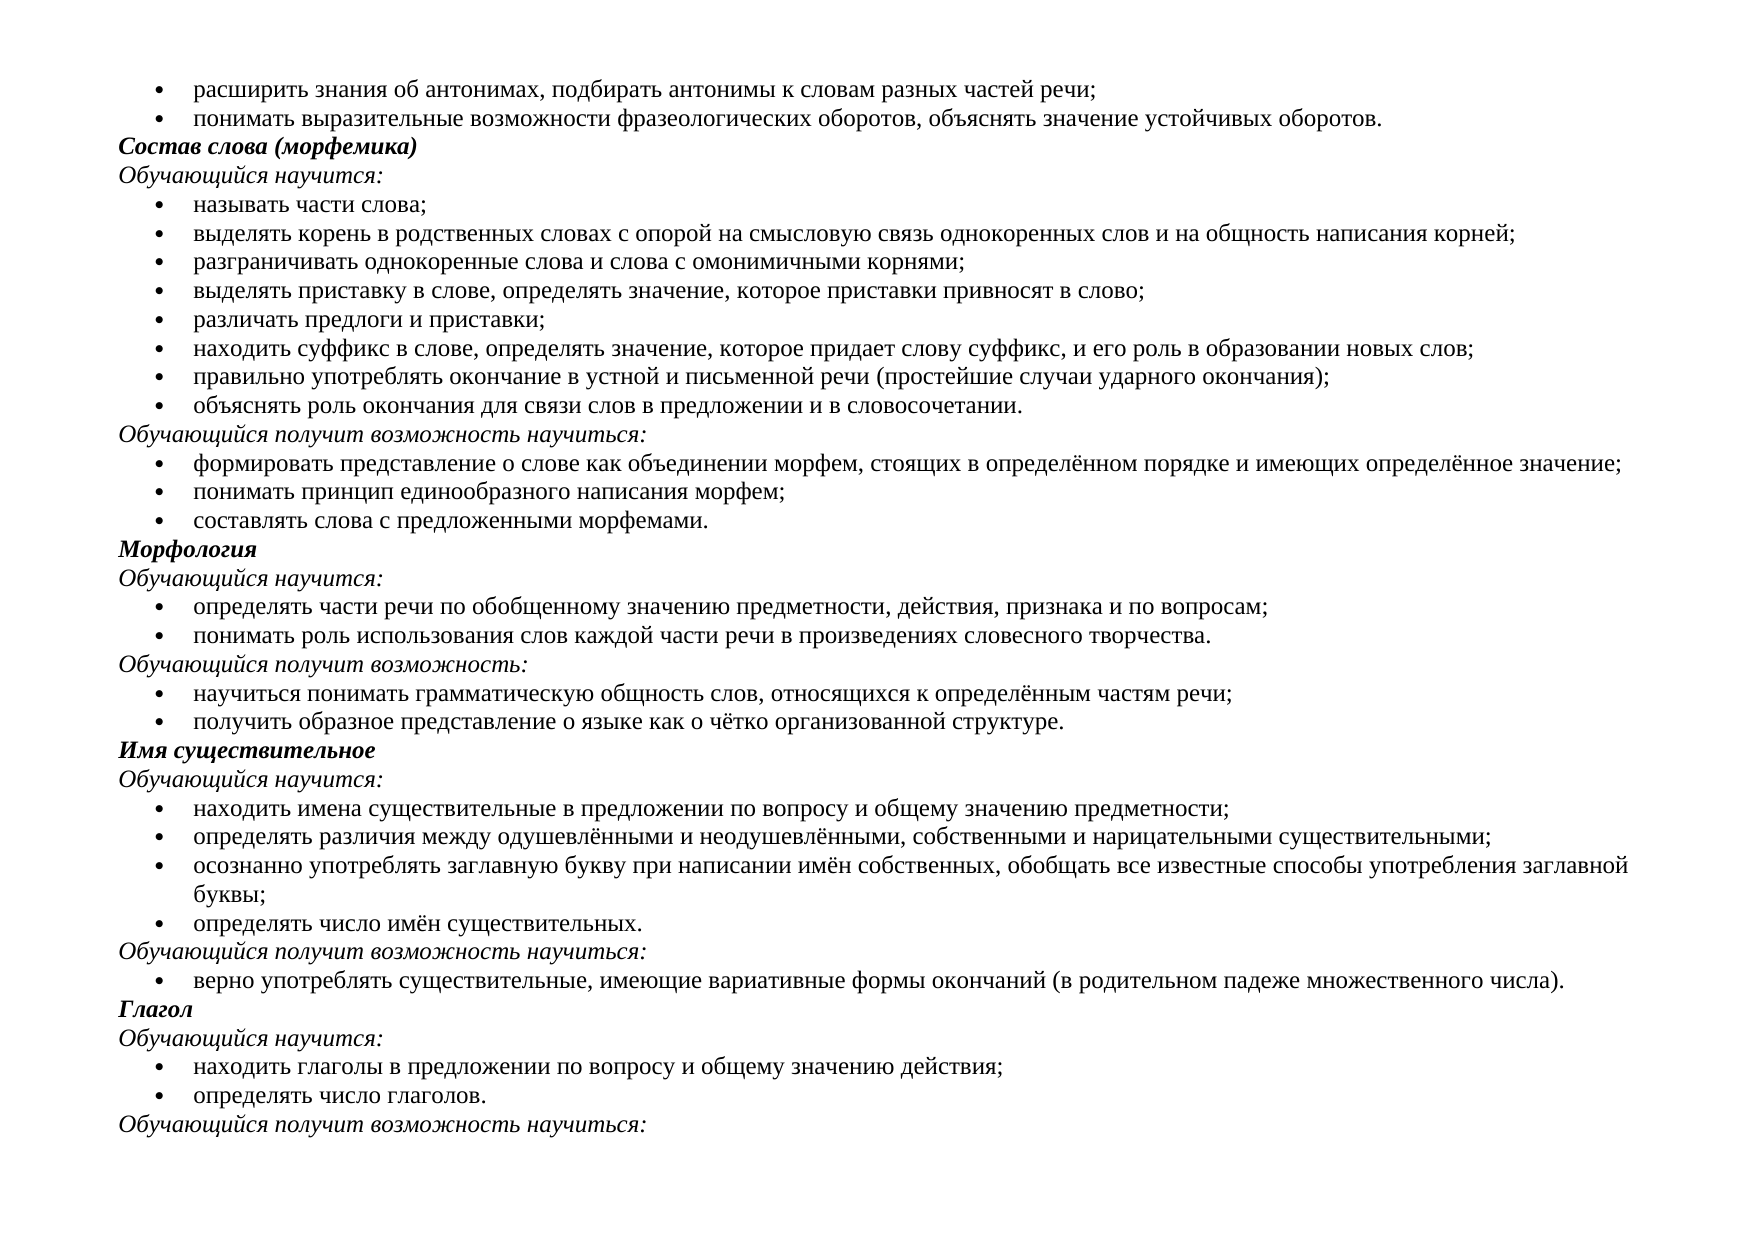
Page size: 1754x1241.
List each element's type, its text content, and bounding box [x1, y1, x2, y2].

text Имя существительное [118, 735, 1636, 764]
list научиться понимать грамматическую общность слов, относящихся к определённым частям речи; [156, 678, 1636, 706]
list составлять слова с предложенными морфемами. [156, 505, 1636, 534]
list выделять корень в родственных словах с опорой на смысловую связь однокоренных слов и на общность написания корней; [156, 218, 1636, 246]
list правильно употреблять окончание в устной и письменной речи (простейшие случаи ударного окончания); [156, 361, 1636, 390]
text Обучающийся получит возможность научиться: [118, 419, 1636, 448]
list формировать представление о слове как объединении морфем, стоящих в определённом порядке и имеющих определённое значение; [156, 448, 1636, 476]
text Обучающийся научится: [118, 160, 1636, 189]
text Обучающийся получит возможность научиться: [118, 936, 1636, 965]
list объяснять роль окончания для связи слов в предложении и в словосочетании. [156, 390, 1636, 419]
list определять части речи по обобщенному значению предметности, действия, признака и по вопросам; [156, 591, 1636, 620]
list выделять приставку в слове, определять значение, которое приставки привносят в слово; [156, 275, 1636, 304]
list определять число имён существительных. [156, 908, 1636, 936]
text Глагол [118, 994, 1636, 1023]
list расширить знания об антонимах, подбирать антонимы к словам разных частей речи; [156, 74, 1636, 103]
text Обучающийся получит возможность научиться: [118, 1109, 1636, 1138]
list различать предлоги и приставки; [156, 304, 1636, 333]
list находить имена существительные в предложении по вопросу и общему значению предметности; [156, 793, 1636, 821]
list понимать выразительные возможности фразеологических оборотов, объяснять значение устойчивых оборотов. [156, 103, 1636, 131]
text Обучающийся получит возможность: [118, 649, 1636, 678]
text Состав слова (морфемика) [118, 131, 1636, 160]
list определять различия между одушевлёнными и неодушевлёнными, собственными и нарицательными существительными; [156, 821, 1636, 850]
list понимать принцип единообразного написания морфем; [156, 476, 1636, 505]
text Обучающийся научится: [118, 1023, 1636, 1051]
text Морфология [118, 534, 1636, 563]
list определять число глаголов. [156, 1080, 1636, 1109]
list разграничивать однокоренные слова и слова с омонимичными корнями; [156, 246, 1636, 275]
text Обучающийся научится: [118, 764, 1636, 793]
list находить суффикс в слове, определять значение, которое придает слову суффикс, и его роль в образовании новых слов; [156, 333, 1636, 361]
list находить глаголы в предложении по вопросу и общему значению действия; [156, 1051, 1636, 1080]
list понимать роль использования слов каждой части речи в произведениях словесного творчества. [156, 620, 1636, 649]
list получить образное представление о языке как о чётко организованной структуре. [156, 706, 1636, 735]
list называть части слова; [156, 189, 1636, 218]
list верно употреблять существительные, имеющие вариативные формы окончаний (в родительном падеже множественного числа). [156, 965, 1636, 994]
text Обучающийся научится: [118, 563, 1636, 591]
list осознанно употреблять заглавную букву при написании имён собственных, обобщать все известные способы употребления заглавной буквы; [156, 850, 1636, 908]
